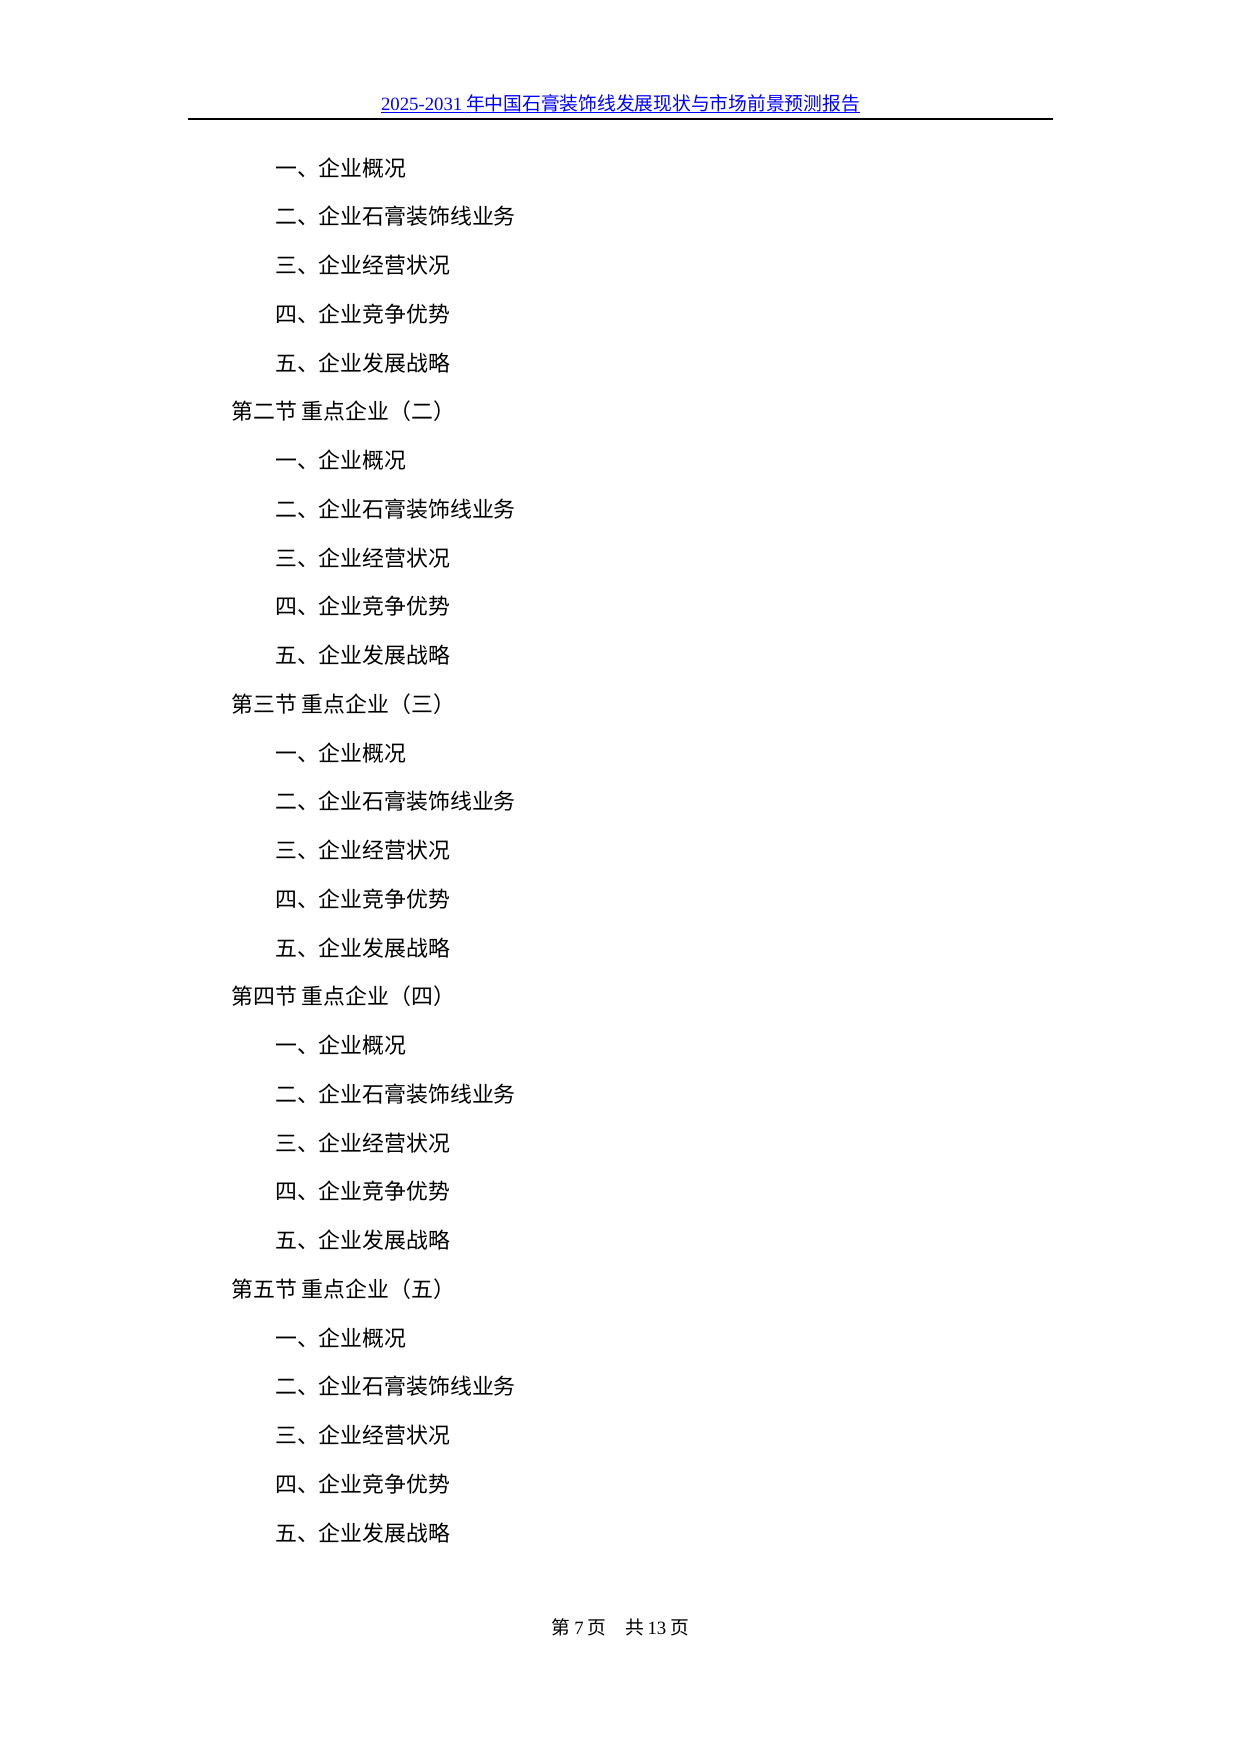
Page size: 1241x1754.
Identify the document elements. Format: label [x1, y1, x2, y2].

text [187, 150, 1053, 1548]
